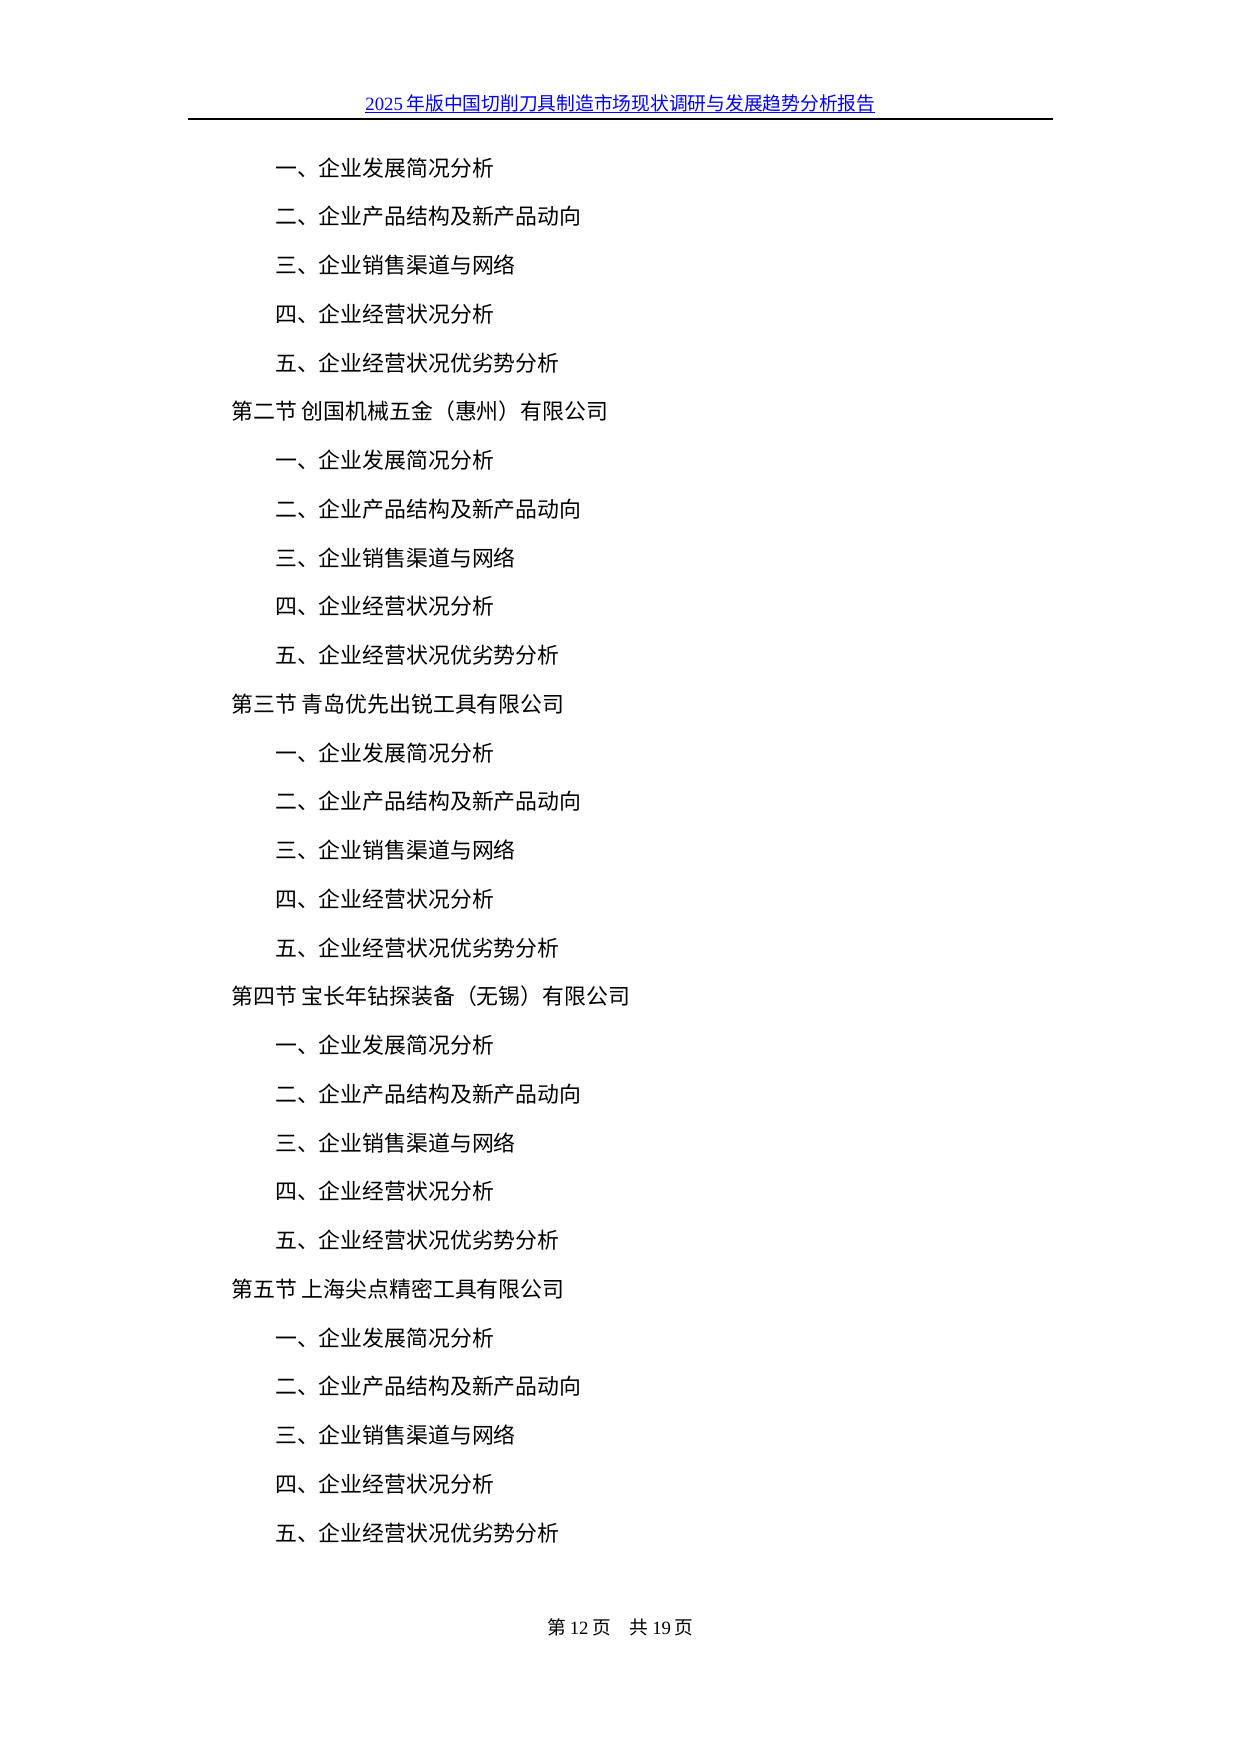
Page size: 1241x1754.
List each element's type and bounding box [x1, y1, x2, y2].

text [187, 150, 1053, 1548]
